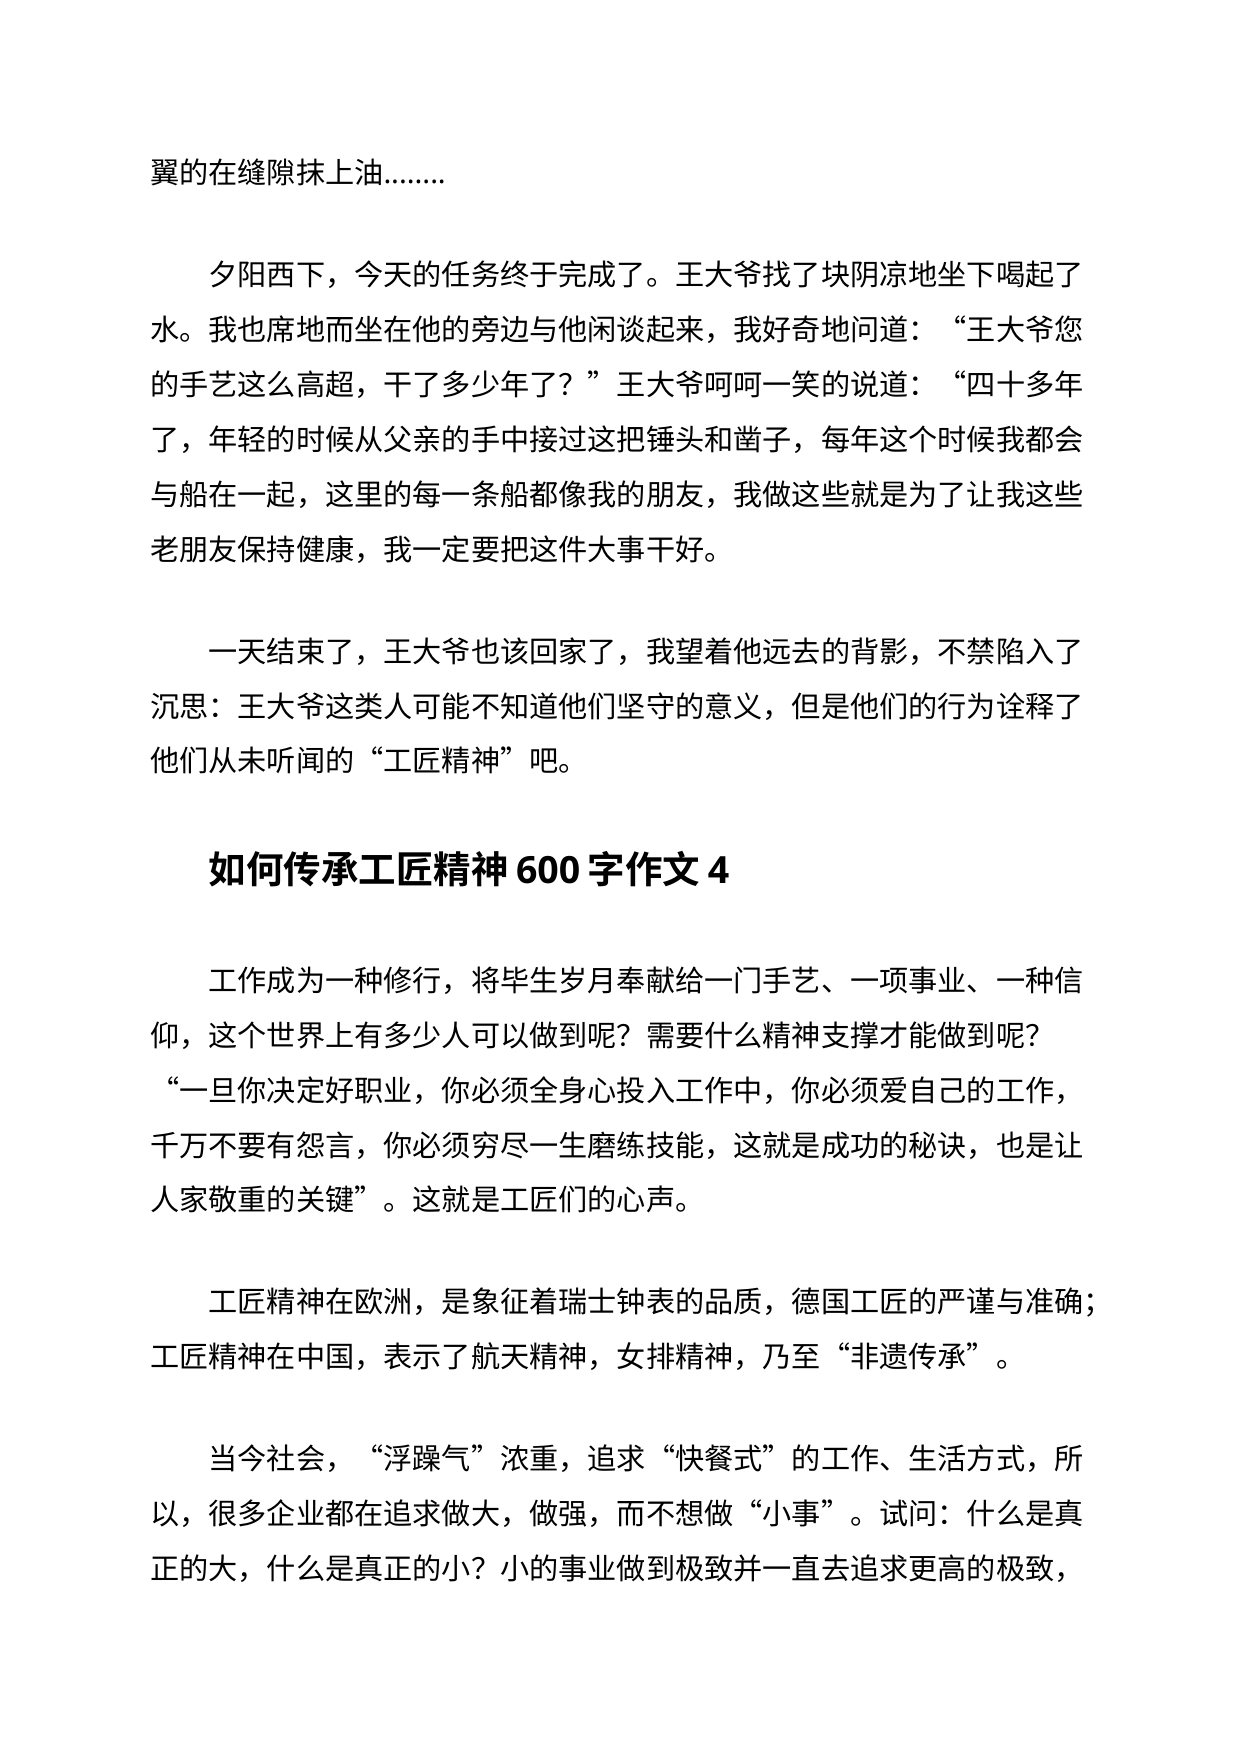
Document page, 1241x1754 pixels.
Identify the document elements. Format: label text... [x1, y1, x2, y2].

text 工匠精神在欧洲，是象征着瑞士钟表的品质，德国工匠的严谨与准确；工匠精神在中国，表示了航天精神，女排精神，乃至“非遗传承”。 [150, 1279, 1090, 1376]
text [150, 150, 1090, 192]
text 如何传承工匠精神600字作文4 [150, 840, 1090, 894]
text 一天结束了，王大爷也该回家了，我望着他远去的背影，不禁陷入了沉思：王大爷这类人可能不知道他们坚守的意义，但是他们的行为诠释了他们从未听闻的“工匠精神”吧。 [150, 628, 1090, 780]
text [150, 1435, 1090, 1587]
text 工作成为一种修行，将毕生岁月奉献给一门手艺、一项事业、一种信仰，这个世界上有多少人可以做到呢？需要什么精神支撑才能做到呢？“一旦你决定好职业，你必须全身心投入工作中，你必须爱自己的工作，千万不要有怨言，你必须穷尽一生磨练技能，这就是成功的秘诀，也是让人家敬重的关键”。这就是工匠们的心声。 [150, 957, 1090, 1219]
text 夕阳西下，今天的任务终于完成了。王大爷找了块阴凉地坐下喝起了水。我也席地而坐在他的旁边与他闲谈起来，我好奇地问道：“王大爷您的手艺这么高超，干了多少年了？”王大爷呵呵一笑的说道：“四十多年了，年轻的时候从父亲的手中接过这把锤头和凿子，每年这个时候我都会与船在一起，这里的每一条船都像我的朋友，我做这些就是为了让我这些老朋友保持健康，我一定要把这件大事干好。 [150, 252, 1090, 569]
